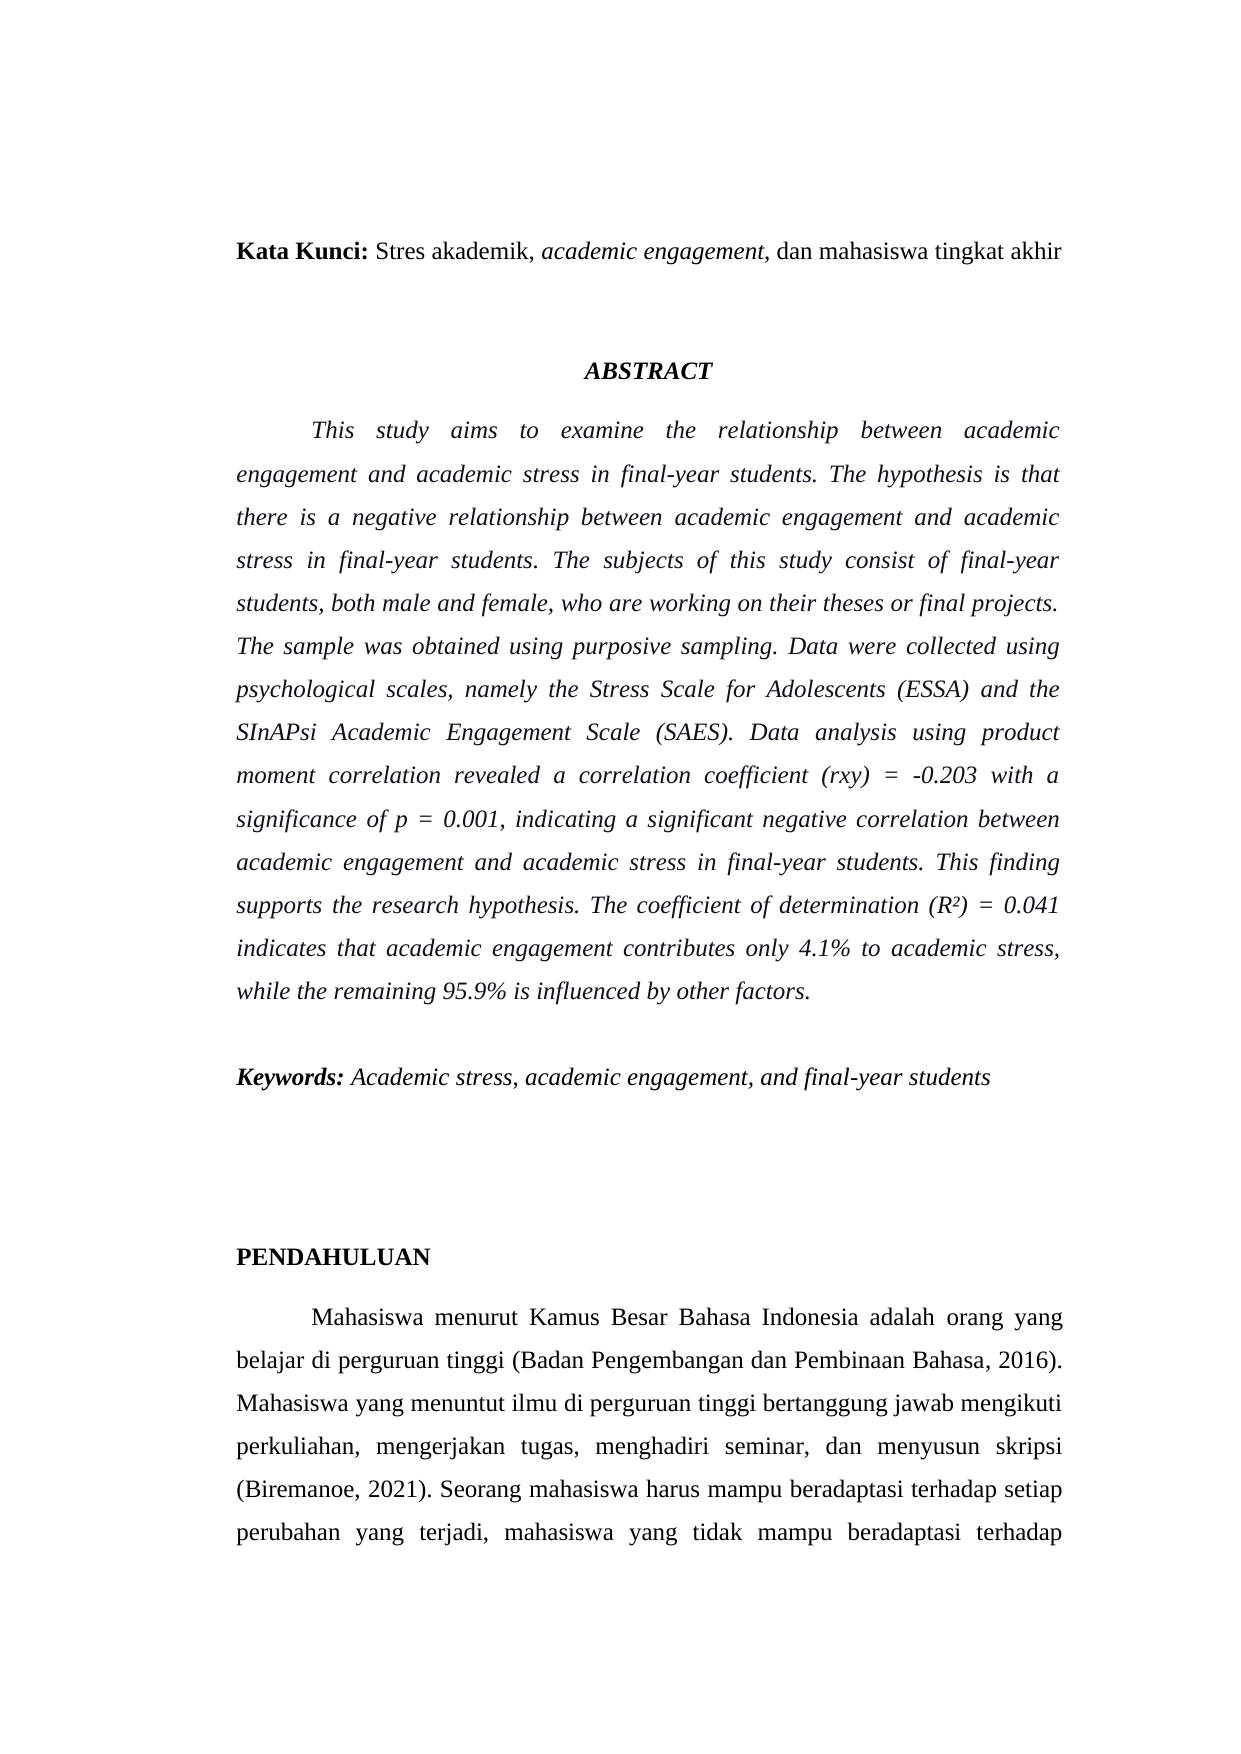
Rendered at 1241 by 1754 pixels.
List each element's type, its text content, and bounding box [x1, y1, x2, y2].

text ABSTRACT [236, 356, 1063, 384]
text This study aims to examine the relationship between academic engagement and academic stress in final-year students. The hypothesis is that there is a negative relationship between academic engagement and academic stress in final-year students. The subjects of this study consist of final-year students, both male and female, who are working on their theses or final projects. The sample was obtained using purposive sampling. Data were collected using psychological scales, namely the Stress Scale for Adolescents (ESSA) and the SInAPsi Academic Engagement Scale (SAES). Data analysis using product moment correlation revealed a correlation coefficient (rxy) = -0.203 with a significance of p = 0.001, indicating a significant negative correlation between academic engagement and academic stress in final-year students. This finding supports the research hypothesis. The coefficient of determination (R²) = 0.041 indicates that academic engagement contributes only 4.1% to academic stress, while the remaining 95.9% is influenced by other factors. [236, 416, 1063, 1005]
text Keywords: Academic stress, academic engagement, and final-year students [236, 1062, 1063, 1091]
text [236, 1302, 1063, 1546]
text PENDAHULUAN [236, 1242, 1063, 1271]
text Kata Kunci: Stres akademik, academic engagement, dan mahasiswa tingkat akhir [236, 236, 1063, 265]
